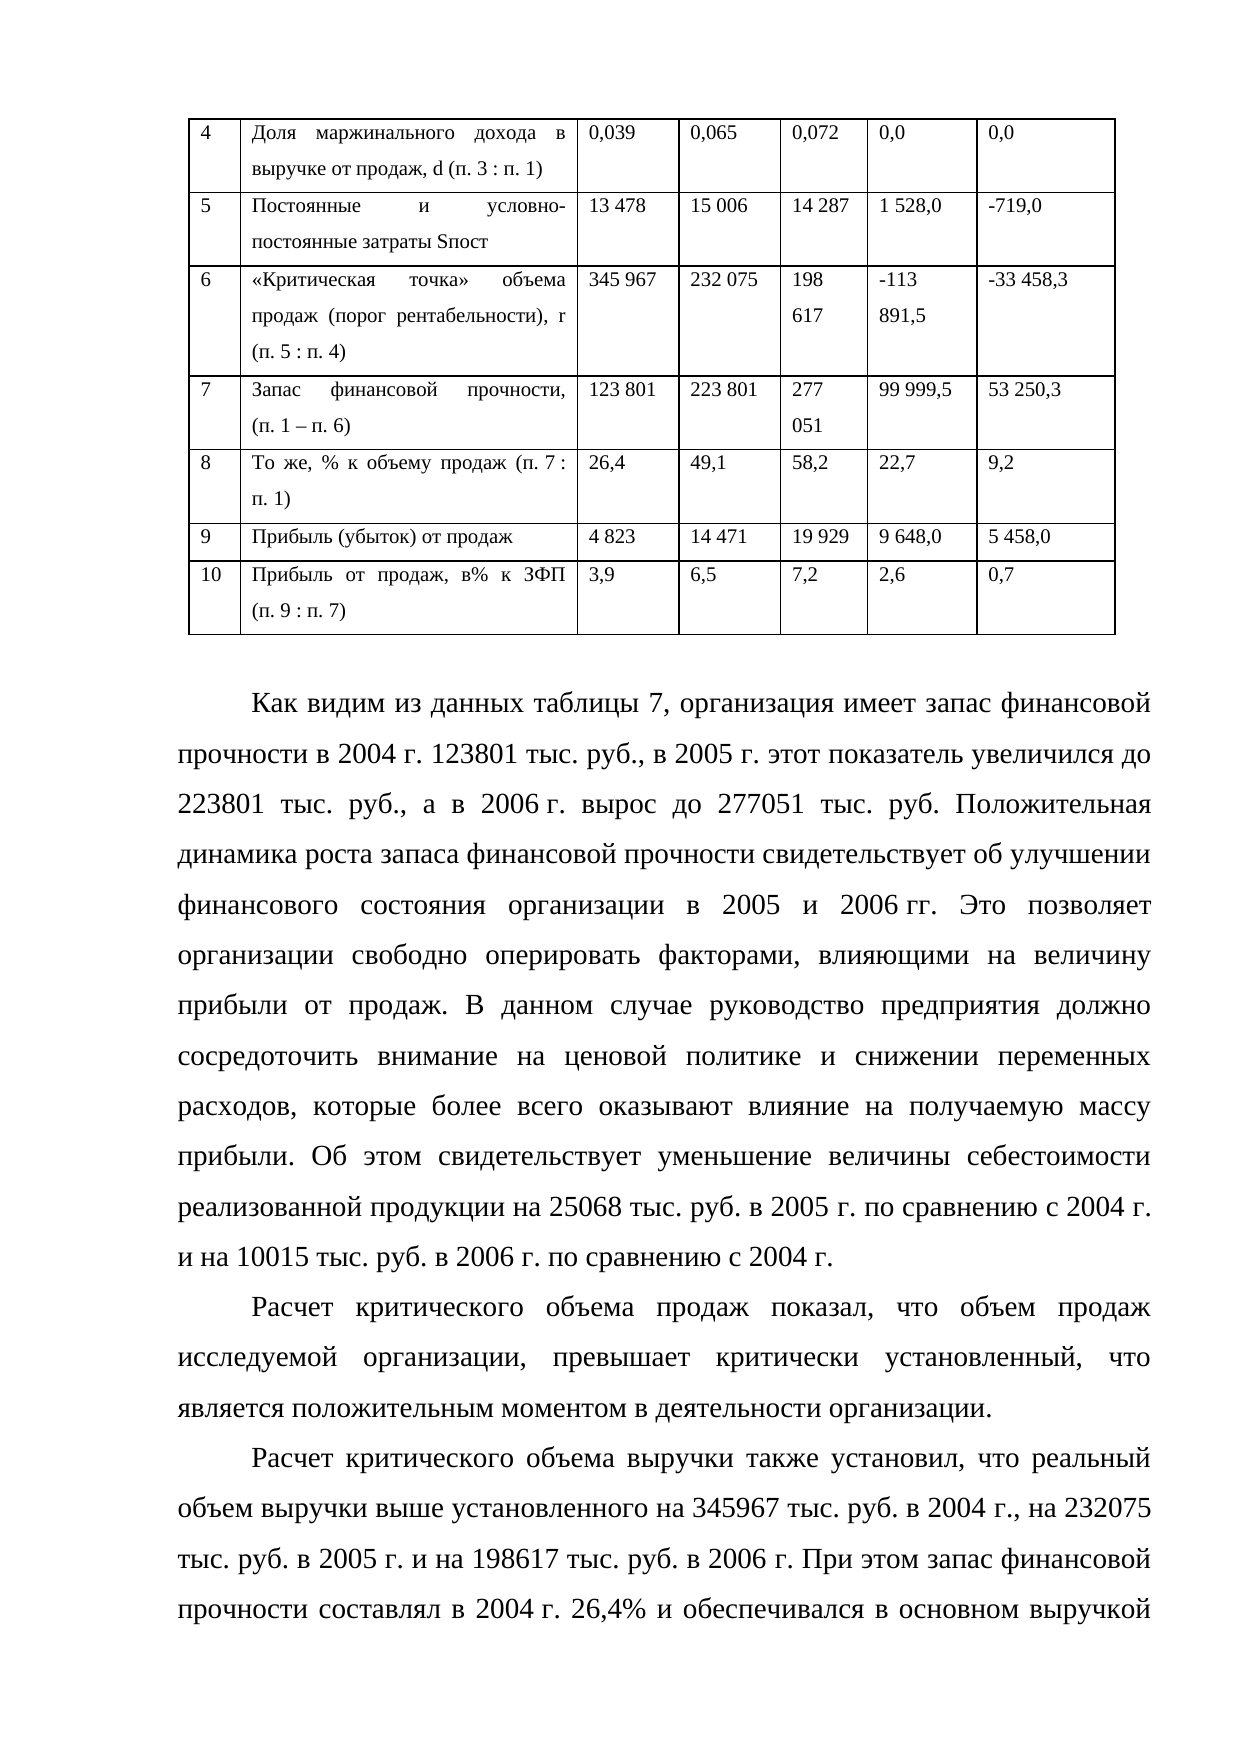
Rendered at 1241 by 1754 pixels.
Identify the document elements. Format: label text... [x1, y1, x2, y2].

table_cell 58,2 [781, 450, 867, 522]
table_cell 15 006 [680, 193, 780, 265]
table_cell 0,065 [680, 120, 780, 192]
table_cell 345 967 [578, 267, 678, 375]
table_cell Постоянные и условно-постоянные затраты Sпост [241, 193, 577, 265]
table_cell 26,4 [578, 450, 678, 522]
table_cell 232 075 [680, 267, 780, 375]
table_cell Прибыль (убыток) от продаж [241, 524, 577, 560]
table_cell 6,5 [680, 562, 780, 634]
table_cell 14 471 [680, 524, 780, 560]
table_cell -33 458,3 [978, 267, 1114, 375]
table_cell 9,2 [978, 450, 1114, 522]
table_cell То же, % к объему продаж (п. 7 : п. 1) [241, 450, 577, 522]
table_cell Запас финансовой прочности, (п. 1 – п. 6) [241, 377, 577, 449]
table_cell 10 [190, 562, 240, 634]
table_cell 0,7 [978, 562, 1114, 634]
table_cell 14 287 [781, 193, 867, 265]
table_cell 4 823 [578, 524, 678, 560]
table_cell -113 891,5 [868, 267, 976, 375]
table_cell 4 [190, 120, 240, 192]
table_cell 123 801 [578, 377, 678, 449]
table_cell 5 [190, 193, 240, 265]
table_cell 53 250,3 [978, 377, 1114, 449]
table_cell Доля маржинального дохода в выручке от продаж, d (п. 3 : п. 1) [241, 120, 577, 192]
table_cell «Критическая точка» объема продаж (порог рентабельности), r (п. 5 : п. 4) [241, 267, 577, 375]
table_cell 0,0 [978, 120, 1114, 192]
table_cell 8 [190, 450, 240, 522]
table_cell 13 478 [578, 193, 678, 265]
table_cell 19 929 [781, 524, 867, 560]
table_cell 9 648,0 [868, 524, 976, 560]
table_cell 49,1 [680, 450, 780, 522]
table_cell 22,7 [868, 450, 976, 522]
table_cell 198 617 [781, 267, 867, 375]
table_cell 5 458,0 [978, 524, 1114, 560]
table_cell 3,9 [578, 562, 678, 634]
table_cell -719,0 [978, 193, 1114, 265]
table_cell Прибыль от продаж, в% к ЗФП (п. 9 : п. 7) [241, 562, 577, 634]
table_cell 223 801 [680, 377, 780, 449]
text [177, 1440, 1152, 1625]
table_cell 6 [190, 267, 240, 375]
table_cell 0,072 [781, 120, 867, 192]
table_cell 7,2 [781, 562, 867, 634]
text Расчет критического объема продаж показал, что объем продаж исследуемой организации, превышает критически установленный, что является положительным моментом в деятельности организации. [177, 1289, 1152, 1423]
table_cell 1 528,0 [868, 193, 976, 265]
table_cell 277 051 [781, 377, 867, 449]
table_cell 2,6 [868, 562, 976, 634]
table_cell 99 999,5 [868, 377, 976, 449]
table_cell 9 [190, 524, 240, 560]
table_cell 7 [190, 377, 240, 449]
table_cell 0,0 [868, 120, 976, 192]
text Как видим из данных таблицы 7, организация имеет запас финансовой прочности в 2004 г. 123801 тыс. руб., в 2005 г. этот показатель увеличился до 223801 тыс. руб., а в 2006 г. вырос до 277051 тыс. руб. Положительная динамика роста запаса финансовой прочности свидетельствует об улучшении финансового состояния организации в 2005 и 2006 гг. Это позволяет организации свободно оперировать факторами, влияющими на величину прибыли от продаж. В данном случае руководство предприятия должно сосредоточить внимание на ценовой политике и снижении переменных расходов, которые более всего оказывают влияние на получаемую массу прибыли. Об этом свидетельствует уменьшение величины себестоимости реализованной продукции на 25068 тыс. руб. в 2005 г. по сравнению с 2004 г. и на 10015 тыс. руб. в 2006 г. по сравнению с 2004 г. [177, 686, 1152, 1272]
table_cell 0,039 [578, 120, 678, 192]
